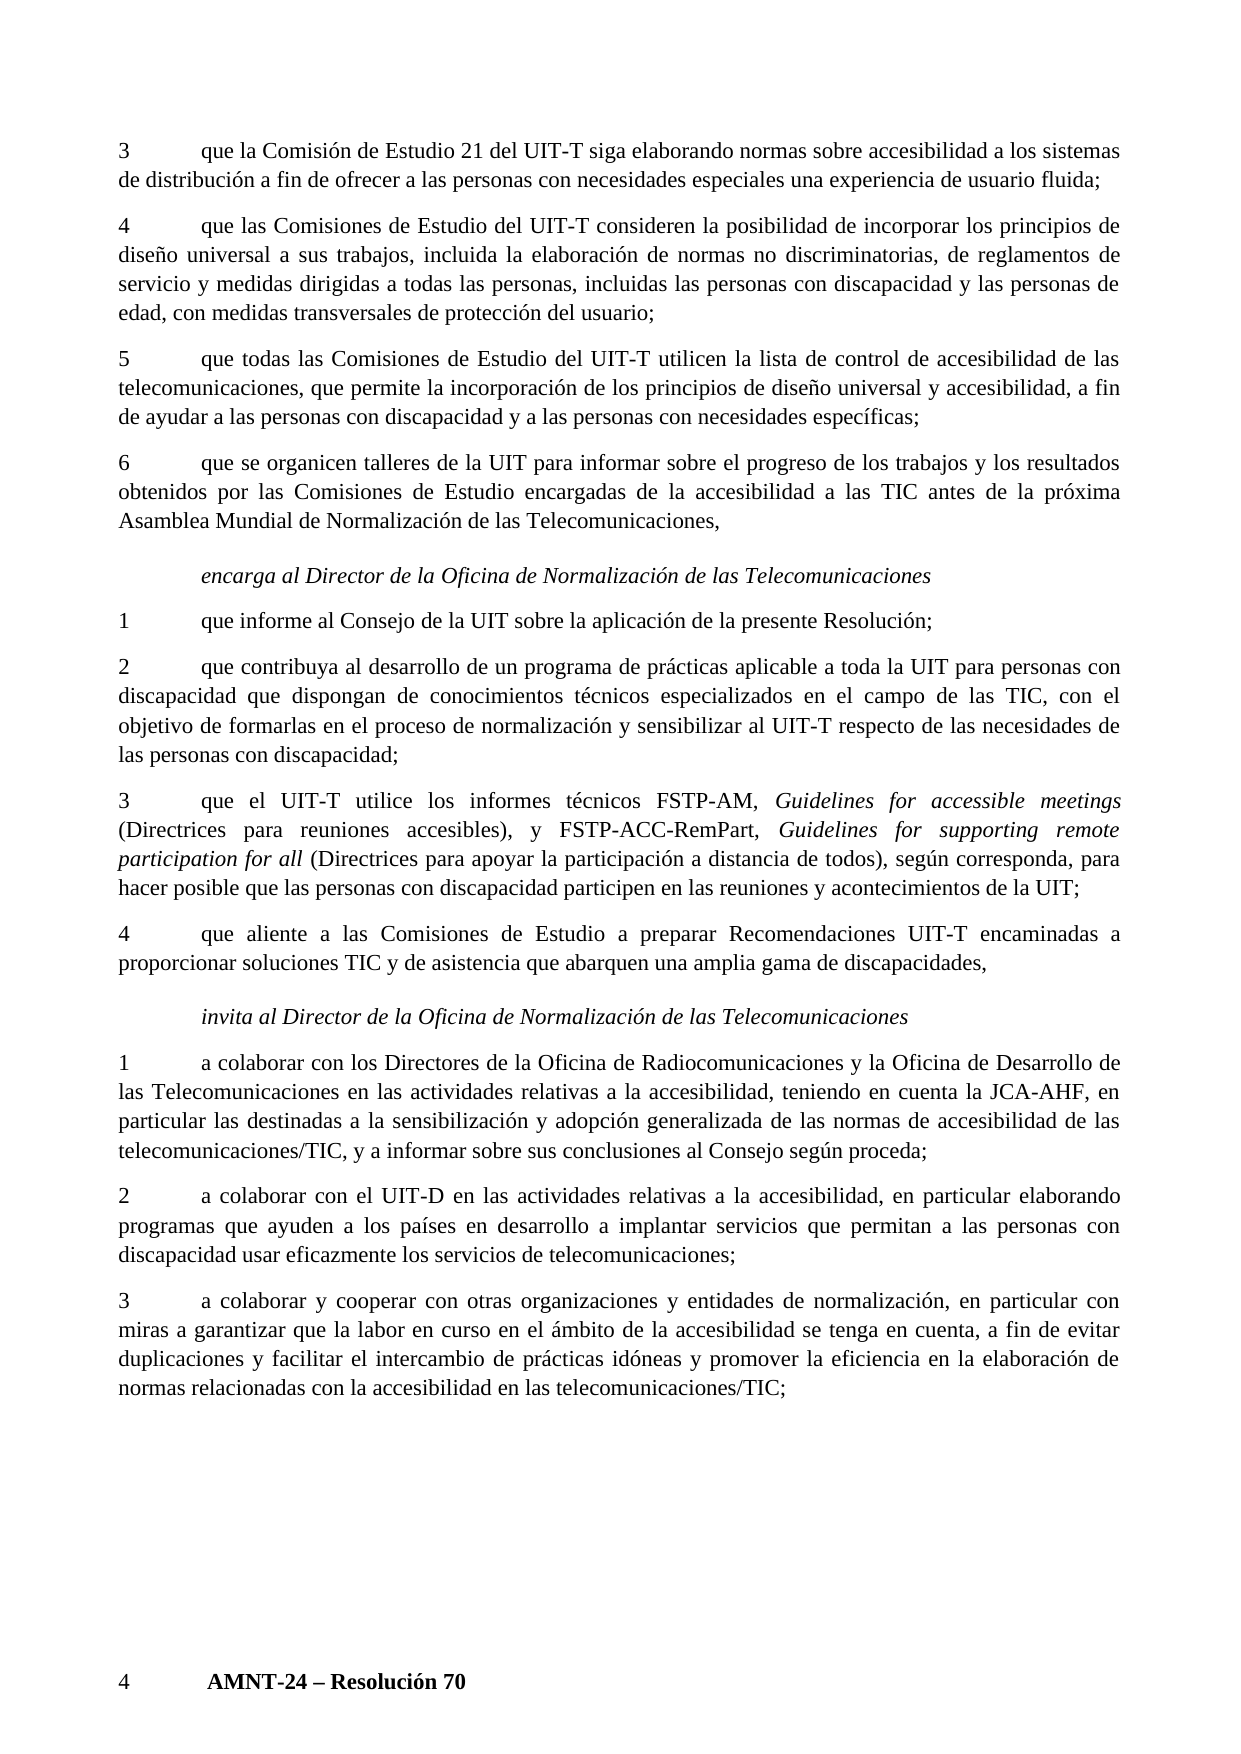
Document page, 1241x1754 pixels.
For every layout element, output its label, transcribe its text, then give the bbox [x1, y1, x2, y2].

text 3 a colaborar y cooperar con otras organizaciones y entidades de normalización, en particular con miras a garantizar que la labor en curso en el ámbito de la accesibilidad se tenga en cuenta, a fin de evitar duplicaciones y facilitar el intercambio de prácticas idóneas y promover la eficiencia en la elaboración de normas relacionadas con la accesibilidad en las telecomunicaciones/TIC; [118, 1285, 1122, 1401]
text 4 que aliente a las Comisiones de Estudio a preparar Recomendaciones UIT-T encaminadas a proporcionar soluciones TIC y de asistencia que abarquen una amplia gama de discapacidades, [118, 918, 1122, 976]
text 4 que las Comisiones de Estudio del UIT-T consideren la posibilidad de incorporar los principios de diseño universal a sus trabajos, incluida la elaboración de normas no discriminatorias, de reglamentos de servicio y medidas dirigidas a todas las personas, incluidas las personas con discapacidad y las personas de edad, con medidas transversales de protección del usuario; [118, 210, 1122, 326]
text 3 que la Comisión de Estudio 21 del UIT-T siga elaborando normas sobre accesibilidad a los sistemas de distribución a fin de ofrecer a las personas con necesidades especiales una experiencia de usuario fluida; [118, 135, 1122, 193]
text 6 que se organicen talleres de la UIT para informar sobre el progreso de los trabajos y los resultados obtenidos por las Comisiones de Estudio encargadas de la accesibilidad a las TIC antes de la próxima Asamblea Mundial de Normalización de las Telecomunicaciones, [118, 447, 1122, 535]
text 2 a colaborar con el UIT-D en las actividades relativas a la accesibilidad, en particular elaborando programas que ayuden a los países en desarrollo a implantar servicios que permitan a las personas con discapacidad usar eficazmente los servicios de telecomunicaciones; [118, 1181, 1122, 1268]
text 5 que todas las Comisiones de Estudio del UIT-T utilicen la lista de control de accesibilidad de las telecomunicaciones, que permite la incorporación de los principios de diseño universal y accesibilidad, a fin de ayudar a las personas con discapacidad y a las personas con necesidades específicas; [118, 343, 1122, 431]
text invita al Director de la Oficina de Normalización de las Telecomunicaciones [201, 1001, 1122, 1031]
text 1 a colaborar con los Directores de la Oficina de Radiocomunicaciones y la Oficina de Desarrollo de las Telecomunicaciones en las actividades relativas a la accesibilidad, teniendo en cuenta la JCA-AHF, en particular las destinadas a la sensibilización y adopción generalizada de las normas de accesibilidad de las telecomunicaciones/TIC, y a informar sobre sus conclusiones al Consejo según proceda; [118, 1047, 1122, 1164]
text 2 que contribuya al desarrollo de un programa de prácticas aplicable a toda la UIT para personas con discapacidad que dispongan de conocimientos técnicos especializados en el campo de las TIC, con el objetivo de formarlas en el proceso de normalización y sensibilizar al UIT-T respecto de las necesidades de las personas con discapacidad; [118, 651, 1122, 768]
text 3 que el UIT-T utilice los informes técnicos FSTP-AM, Guidelines for accessible meetings (Directrices para reuniones accesibles), y FSTP-ACC-RemPart, Guidelines for supporting remote participation for all (Directrices para apoyar la participación a distancia de todos), según corresponda, para hacer posible que las personas con discapacidad participen en las reuniones y acontecimientos de la UIT; [118, 785, 1122, 901]
text 1 que informe al Consejo de la UIT sobre la aplicación de la presente Resolución; [118, 606, 1122, 635]
text encarga al Director de la Oficina de Normalización de las Telecomunicaciones [201, 560, 1122, 589]
